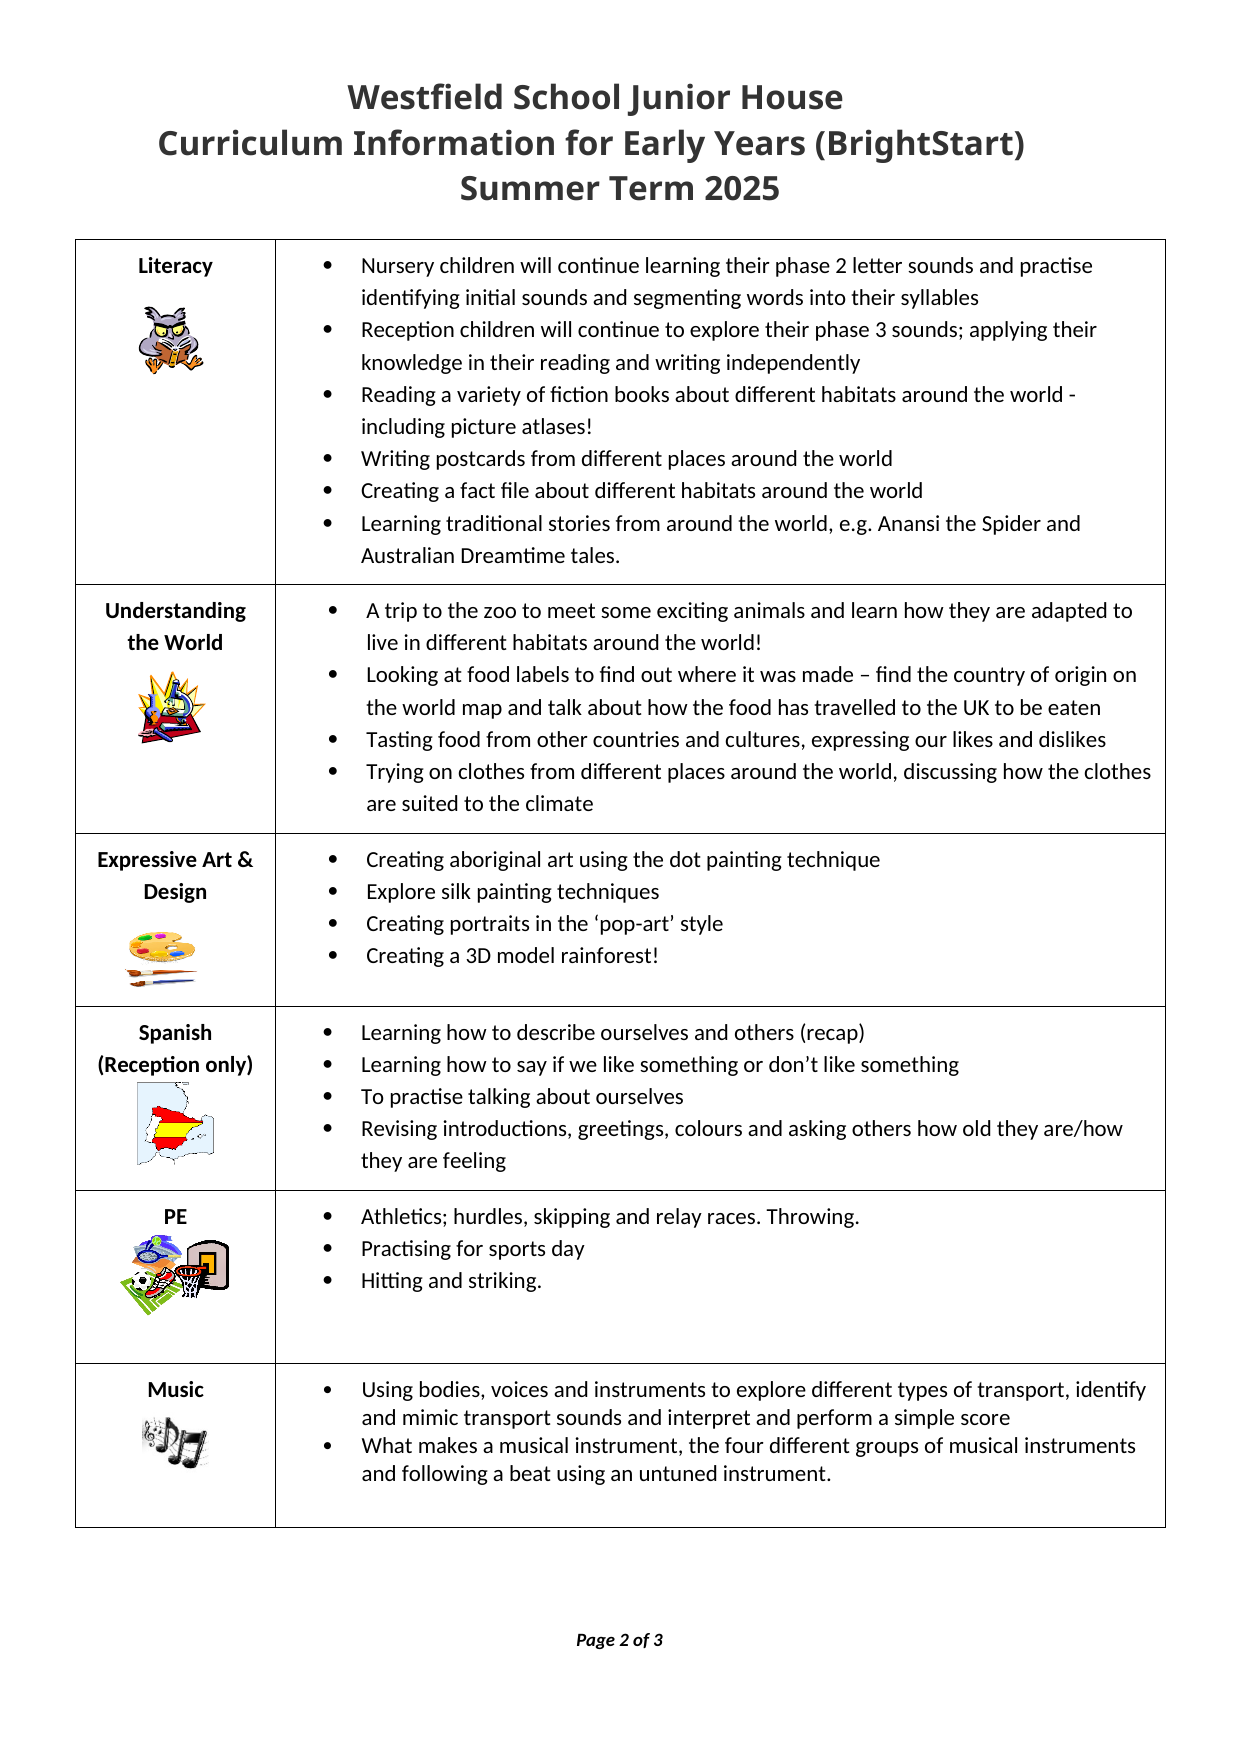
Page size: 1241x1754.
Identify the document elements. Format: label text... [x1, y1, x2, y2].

table_cell Athletics; hurdles, skipping and relay races. Throwing. Practising for sports day Hitting and striking. [276, 1191, 1165, 1362]
picture [133, 1082, 217, 1165]
picture [122, 925, 200, 995]
table_cell Learning how to describe ourselves and others (recap) Learning how to say if we like something or don’t like something To practise talking about ourselves Revising introductions, greetings, colours and asking others how old they are/how they are feeling [276, 1007, 1165, 1190]
table_cell Spanish (Reception only) [76, 1007, 275, 1190]
table_cell Literacy [76, 240, 275, 584]
table_cell A trip to the zoo to meet some exciting animals and learn how they are adapted to live in different habitats around the world! Looking at food labels to find out where it was made – find the country of origin on the world map and talk about how the food has travelled to the UK to be eaten Tasting food from other countries and cultures, expressing our likes and dislikes Trying on clothes from different places around the world, discussing how the clothes are suited to the climate [276, 585, 1165, 832]
table_cell PE [76, 1191, 275, 1362]
table_cell Expressive Art & Design [76, 834, 275, 1006]
table_cell Music [76, 1364, 275, 1527]
table_cell Using bodies, voices and instruments to explore different types of transport, identify and mimic transport sounds and interpret and perform a simple score What makes a musical instrument, the four different groups of musical instruments and following a beat using an untuned instrument. [276, 1364, 1165, 1527]
table_cell Creating aboriginal art using the dot painting technique Explore silk painting techniques Creating portraits in the ‘pop-art’ style Creating a 3D model rainforest! [276, 834, 1165, 1006]
picture [119, 1234, 232, 1316]
table_cell Nursery children will continue learning their phase 2 letter sounds and practise identifying initial sounds and segmenting words into their syllables Reception children will continue to explore their phase 3 sounds; applying their knowledge in their reading and writing independently Reading a variety of fiction books about different habitats around the world - including picture atlases! Writing postcards from different places around the world Creating a fact file about different habitats around the world Learning traditional stories from around the world, e.g. Anansi the Spider and Australian Dreamtime tales. [276, 240, 1165, 584]
table_cell Understanding the World [76, 585, 275, 832]
picture [142, 1407, 209, 1474]
